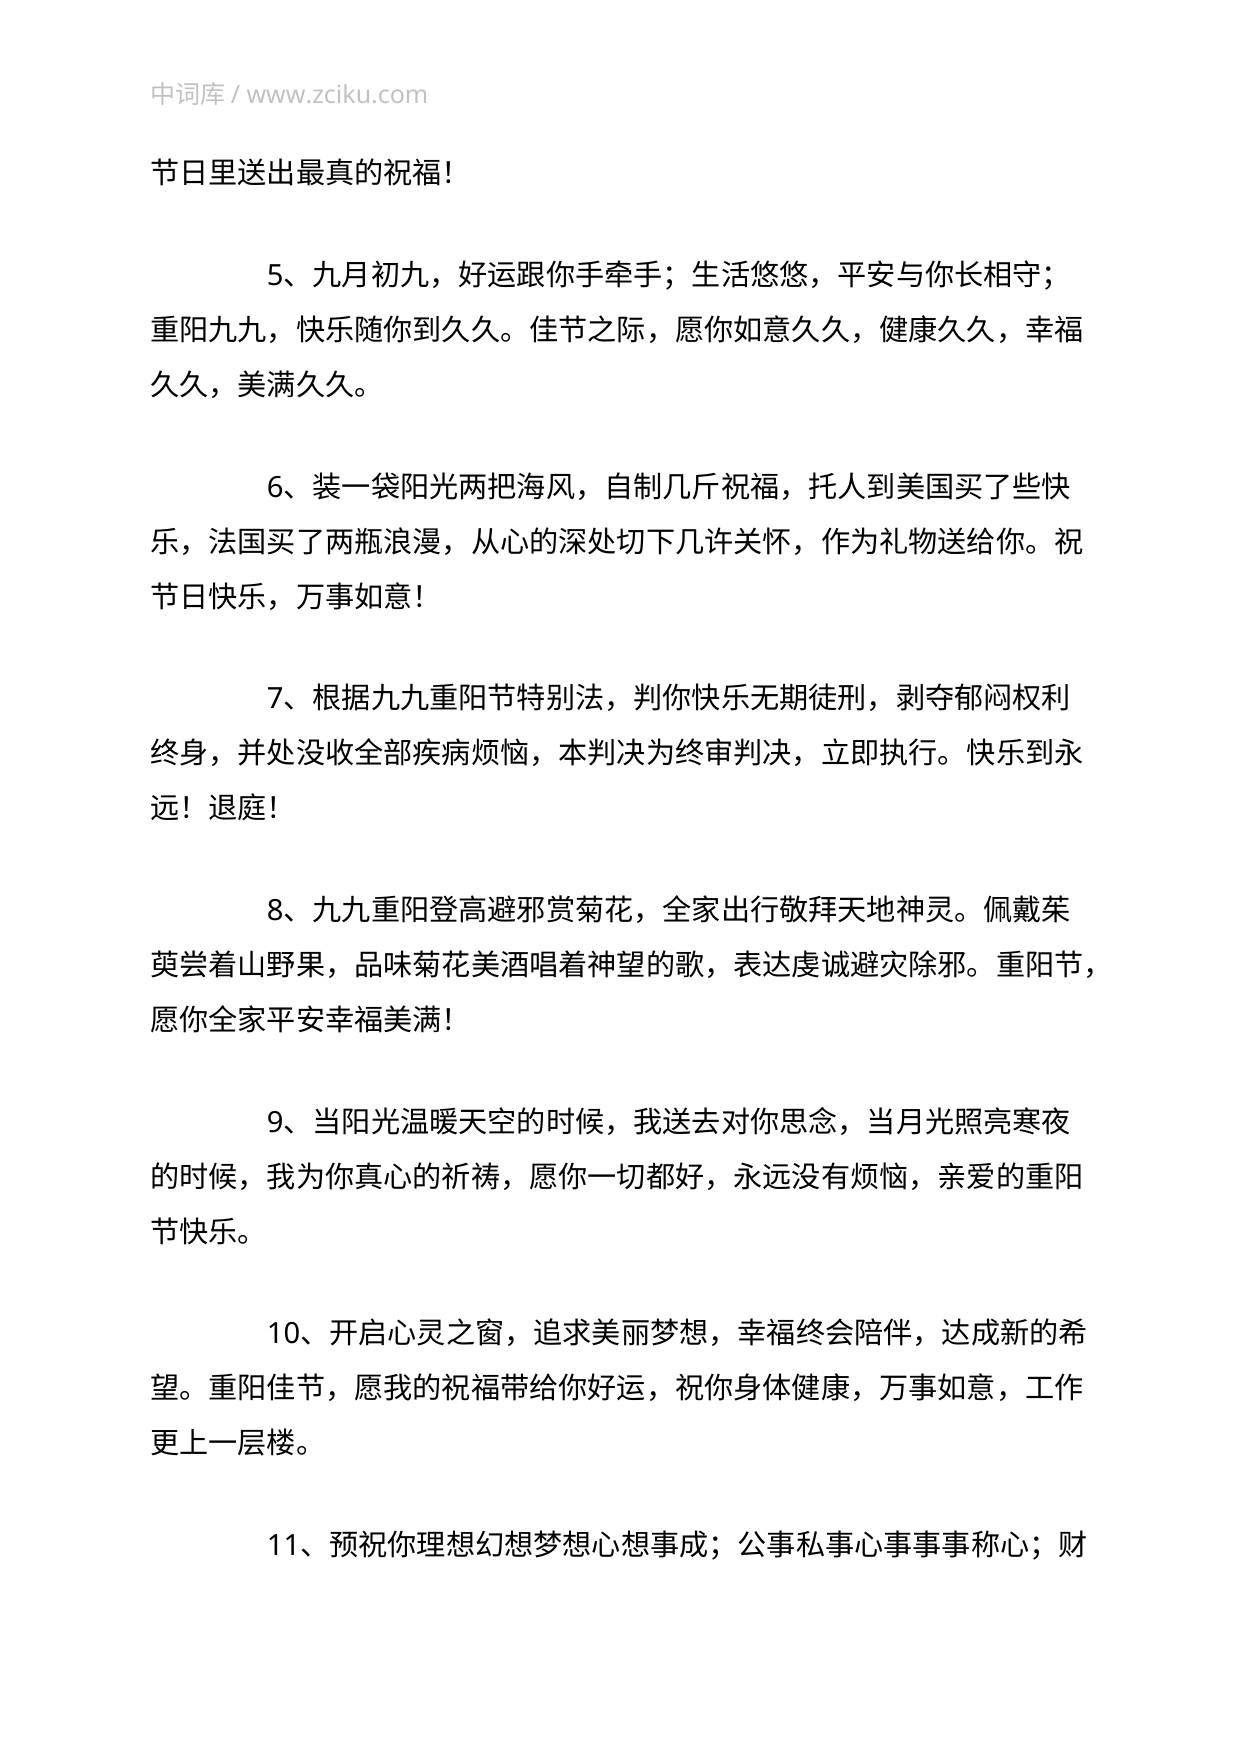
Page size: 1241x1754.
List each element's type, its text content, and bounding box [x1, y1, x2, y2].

text 5、九月初九，好运跟你手牵手；生活悠悠，平安与你长相守；重阳九九，快乐随你到久久。佳节之际，愿你如意久久，健康久久，幸福久久，美满久久。 [150, 252, 1090, 404]
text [150, 150, 1090, 192]
text 6、装一袋阳光两把海风，自制几斤祝福，托人到美国买了些快乐，法国买了两瓶浪漫，从心的深处切下几许关怀，作为礼物送给你。祝节日快乐，万事如意！ [150, 463, 1090, 616]
text 8、九九重阳登高避邪赏菊花，全家出行敬拜天地神灵。佩戴茱萸尝着山野果，品味菊花美酒唱着神望的歌，表达虔诚避灾除邪。重阳节，愿你全家平安幸福美满！ [150, 887, 1090, 1039]
text 10、开启心灵之窗，追求美丽梦想，幸福终会陪伴，达成新的希望。重阳佳节，愿我的祝福带给你好运，祝你身体健康，万事如意，工作更上一层楼。 [150, 1310, 1090, 1462]
text 9、当阳光温暖天空的时候，我送去对你思念，当月光照亮寒夜的时候，我为你真心的祈祷，愿你一切都好，永远没有烦恼，亲爱的重阳节快乐。 [150, 1098, 1090, 1251]
text 7、根据九九重阳节特别法，判你快乐无期徒刑，剥夺郁闷权利终身，并处没收全部疾病烦恼，本判决为终审判决，立即执行。快乐到永远！退庭！ [150, 675, 1090, 827]
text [150, 1522, 1090, 1564]
